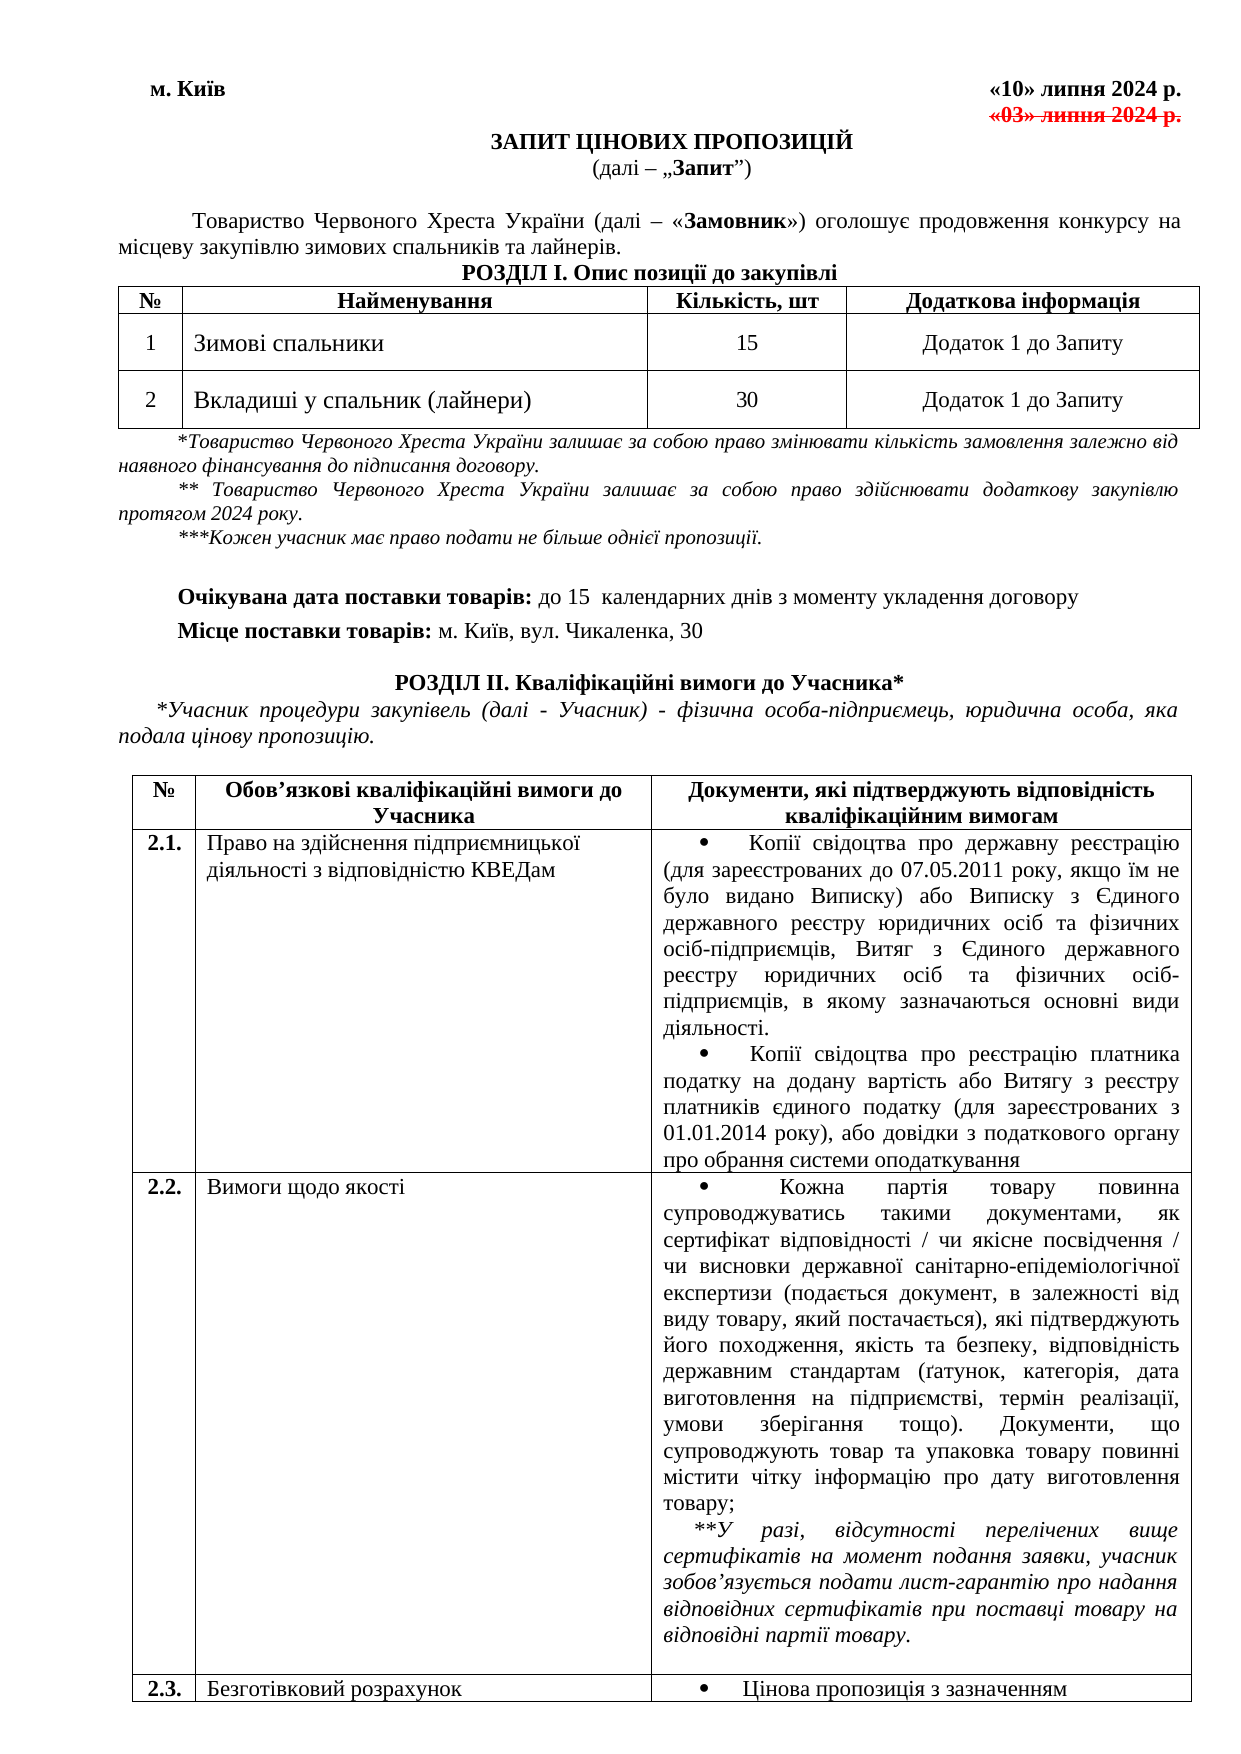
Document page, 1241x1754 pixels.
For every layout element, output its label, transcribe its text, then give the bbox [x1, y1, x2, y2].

text ЗАПИТ ЦІНОВИХ ПРОПОЗИЦІЙ [133, 128, 1181, 154]
text «03» липня 2024 р. [118, 101, 1181, 128]
text Місце поставки товарів: м. Київ, вул. Чикаленка, 30 [118, 617, 1183, 643]
text (далі – „Запит”) [133, 154, 1181, 180]
table_cell 2 [119, 371, 182, 428]
text *Учасник процедури закупівель (далі - Учасник) - фізична особа-підприємець, юридична особа, яка подала цінову пропозицію. [118, 696, 1181, 748]
table_header Обов’язкові кваліфікаційні вимоги до Учасника [196, 776, 651, 828]
table_cell [133, 1675, 195, 1701]
table_cell Вимоги щодо якості [196, 1173, 651, 1674]
table_cell 30 [648, 371, 846, 428]
table_header Документи, які підтверджують відповідність кваліфікаційним вимогам [652, 776, 1191, 828]
table_header Найменування [183, 287, 647, 313]
table_cell Право на здійснення підприємницької діяльності з відповідністю КВЕДам [196, 830, 651, 1172]
table_cell Кожна партія товару повинна супроводжуватись такими документами, як сертифікат відповідності / чи якісне посвідчення / чи висновки державної санітарно-епідеміологічної експертизи (подається документ, в залежності від виду товару, який постачається), які підтверджують його походження, якість та безпеку, відповідність державним стандартам (ґатунок, категорія, дата виготовлення на підприємстві, термін реалізації, умови зберігання тощо). Документи, що супроводжують товар та упаковка товару повинні містити чітку інформацію про дату виготовлення товару; **У разі, відсутності перелічених вище сертифікатів на момент подання заявки, учасник зобов’язується подати лист-гарантію про надання відповідних сертифікатів при поставці товару на відповідні партії товару. [652, 1173, 1191, 1674]
table_header Кількість, шт [648, 287, 846, 313]
table_cell Вкладиші у спальник (лайнери) [183, 371, 647, 428]
text ** Товариство Червоного Хреста України залишає за собою право здійснювати додаткову закупівлю протягом 2024 року. [118, 477, 1181, 525]
table_header Додаткова інформація [847, 287, 1199, 313]
table_cell [133, 1173, 195, 1674]
text Товариство Червоного Хреста України (далі – «Замовник») оголошує продовження конкурсу на місцеву закупівлю зимових спальників та лайнерів. [118, 207, 1181, 259]
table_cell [652, 1675, 1191, 1701]
text РОЗДІЛ ІІ. Кваліфікаційні вимоги до Учасника* [118, 669, 1181, 696]
text Очікувана дата поставки товарів: до 15 календарних днів з моменту укладення договору [118, 583, 1183, 609]
table_cell Додаток 1 до Запиту [847, 314, 1199, 370]
table_cell Копії свідоцтва про державну реєстрацію (для зареєстрованих до 07.05.2011 року, якщо їм не було видано Виписку) або Виписку з Єдиного державного реєстру юридичних осіб та фізичних осіб-підприємців, Витяг з Єдиного державного реєстру юридичних осіб та фізичних осіб-підприємців, в якому зазначаються основні види діяльності. Копії свідоцтва про реєстрацію платника податку на додану вартість або Витягу з реєстру платників єдиного податку (для зареєстрованих з 01.01.2014 року), або довідки з податкового органу про обрання системи оподаткування [652, 830, 1191, 1172]
table_cell [133, 830, 195, 1172]
table_header № [133, 776, 195, 828]
table_header № [119, 287, 182, 313]
text РОЗДІЛ І. Опис позиції до закупівлі [118, 259, 1181, 286]
table_cell Зимові спальники [183, 314, 647, 370]
text ***Кожен учасник має право подати не більше однієї пропозиції. [118, 525, 1181, 549]
table_cell Додаток 1 до Запиту [847, 371, 1199, 428]
text м. Київ «10» липня 2024 р. [118, 75, 1181, 101]
table_cell 1 [119, 314, 182, 370]
table_cell 15 [648, 314, 846, 370]
text *Товариство Червоного Хреста України залишає за собою право змінювати кількість замовлення залежно від наявного фінансування до підписання договору. [118, 429, 1181, 477]
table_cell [196, 1675, 651, 1701]
